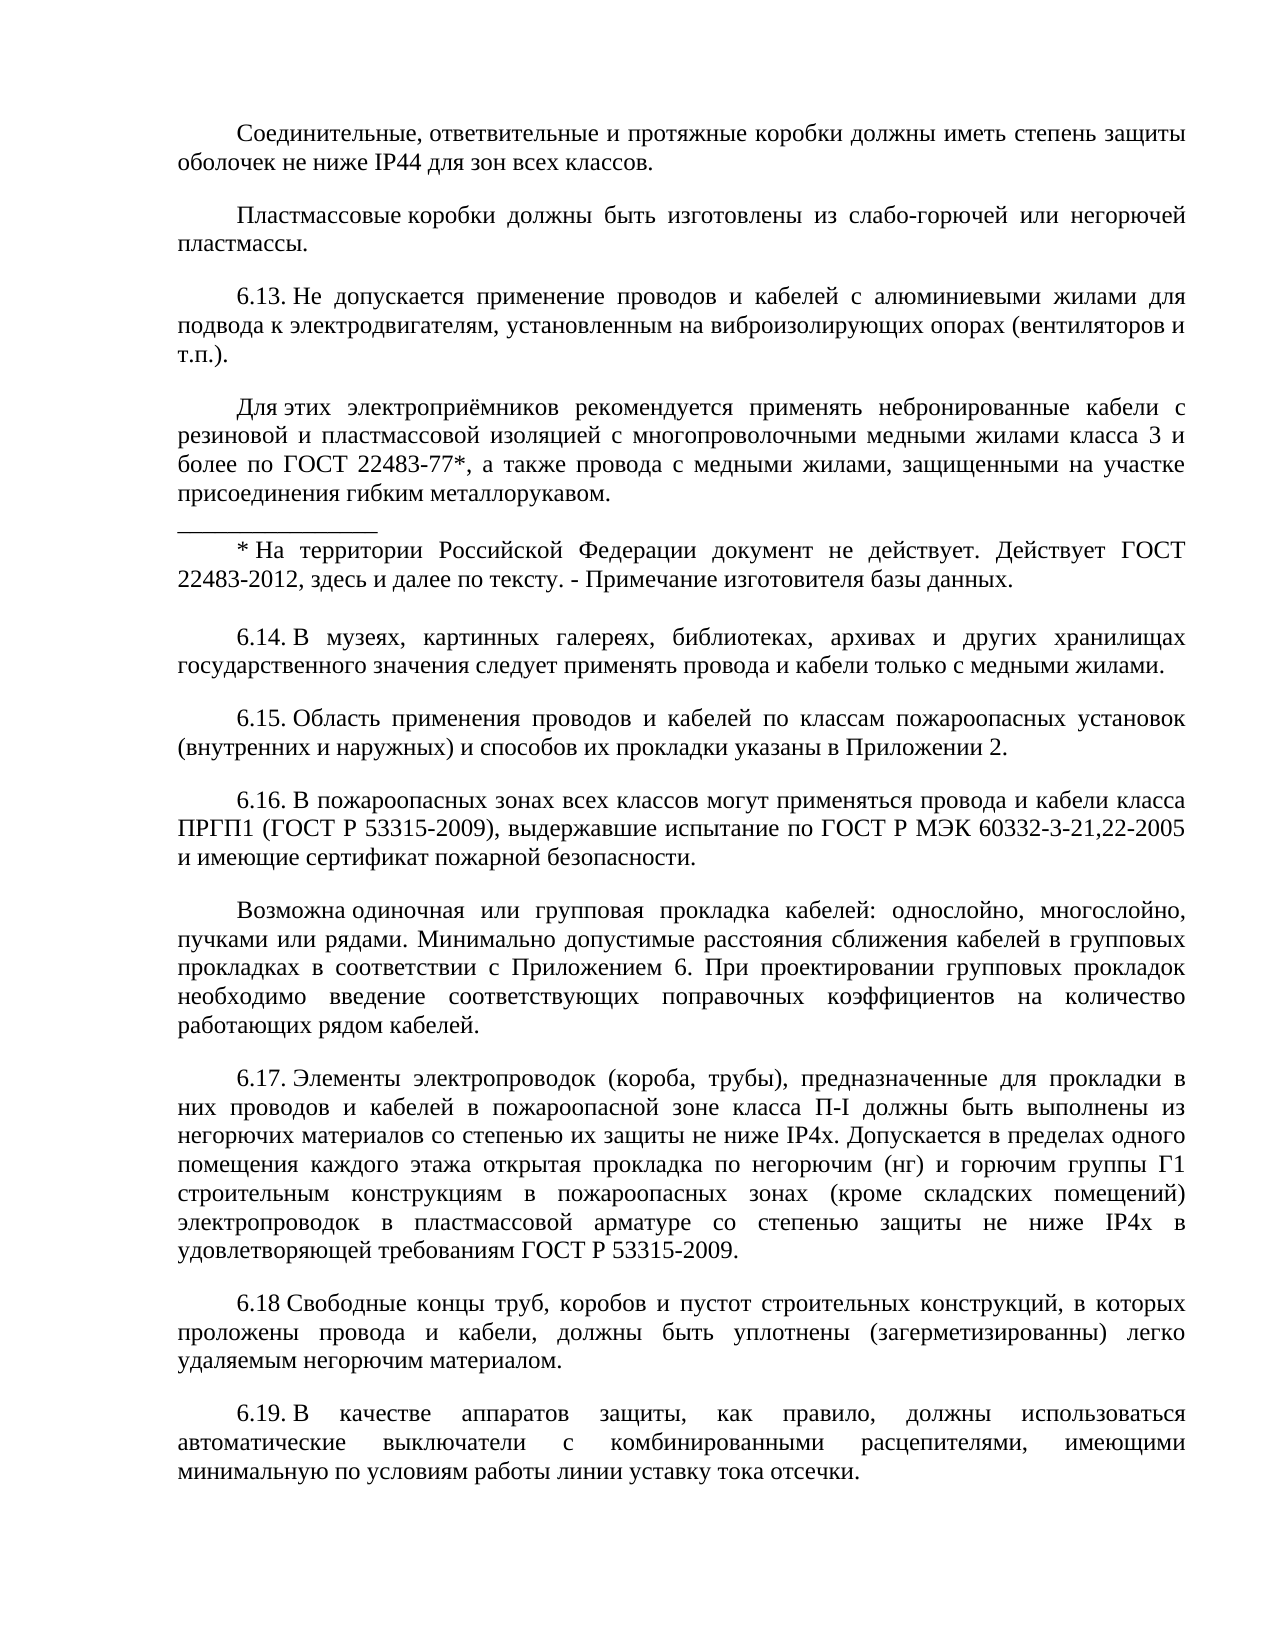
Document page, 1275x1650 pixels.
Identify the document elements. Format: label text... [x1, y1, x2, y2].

text Для этих электроприёмников рекомендуется применять небронированные кабели с резиновой и пластмассовой изоляцией с многопроволочными медными жилами класса 3 и более по ГОСТ 22483-77*, а также провода с медными жилами, защищенными на участке присоединения гибким металлорукавом. [177, 392, 1186, 507]
text 6.14. В музеях, картинных галереях, библиотеках, архивах и других хранилищах государственного значения следует применять провода и кабели только с медными жилами. [177, 622, 1186, 679]
text 6.19. В качестве аппаратов защиты, как правило, должны использоваться автоматические выключатели с комбинированными расцепителями, имеющими минимальную по условиям работы линии уставку тока отсечки. [177, 1398, 1186, 1485]
text 6.18 Свободные концы труб, коробов и пустот строительных конструкций, в которых проложены провода и кабели, должны быть уплотнены (загерметизированны) легко удаляемым негорючим материалом. [177, 1288, 1186, 1374]
text Возможна одиночная или групповая прокладка кабелей: однослойно, многослойно, пучками или рядами. Минимально допустимые расстояния сближения кабелей в групповых прокладках в соответствии с Приложением 6. При проектировании групповых прокладок необходимо введение соответствующих поправочных коэффициентов на количество работающих рядом кабелей. [177, 895, 1186, 1039]
text 6.15. Область применения проводов и кабелей по классам пожароопасных установок (внутренних и наружных) и способов их прокладки указаны в Приложении 2. [177, 703, 1186, 761]
text * На территории Российской Федерации документ не действует. Действует ГОСТ 22483-2012, здесь и далее по тексту. - Примечание изготовителя базы данных. [177, 535, 1186, 593]
text 6.17. Элементы электропроводок (короба, трубы), предназначенные для прокладки в них проводов и кабелей в пожароопасной зоне класса П-I должны быть выполнены из негорючих материалов со степенью их защиты не ниже IР4х. Допускается в пределах одного помещения каждого этажа открытая прокладка по негорючим (нг) и горючим группы Г1 строительным конструкциям в пожароопасных зонах (кроме складских помещений) электропроводок в пластмассовой арматуре со степенью защиты не ниже IP4х в удовлетворяющей требованиям ГОСТ Р 53315-2009. [177, 1063, 1186, 1264]
text 6.13. Не допускается применение проводов и кабелей с алюминиевыми жилами для подвода к электродвигателям, установленным на виброизолирующих опорах (вентиляторов и т.п.). [177, 281, 1186, 367]
text Соединительные, ответвительные и протяжные коробки должны иметь степень защиты оболочек не ниже IP44 для зон всех классов. [177, 118, 1186, 176]
text 6.16. В пожароопасных зонах всех классов могут применяться провода и кабели класса ПРГП1 (ГОСТ Р 53315-2009), выдержавшие испытание по ГОСТ Р МЭК 60332-3-21,22-2005 и имеющие сертификат пожарной безопасности. [177, 785, 1186, 871]
text ________________ [177, 507, 1186, 535]
text Пластмассовые коробки должны быть изготовлены из слабо-горючей или негорючей пластмассы. [177, 200, 1186, 257]
